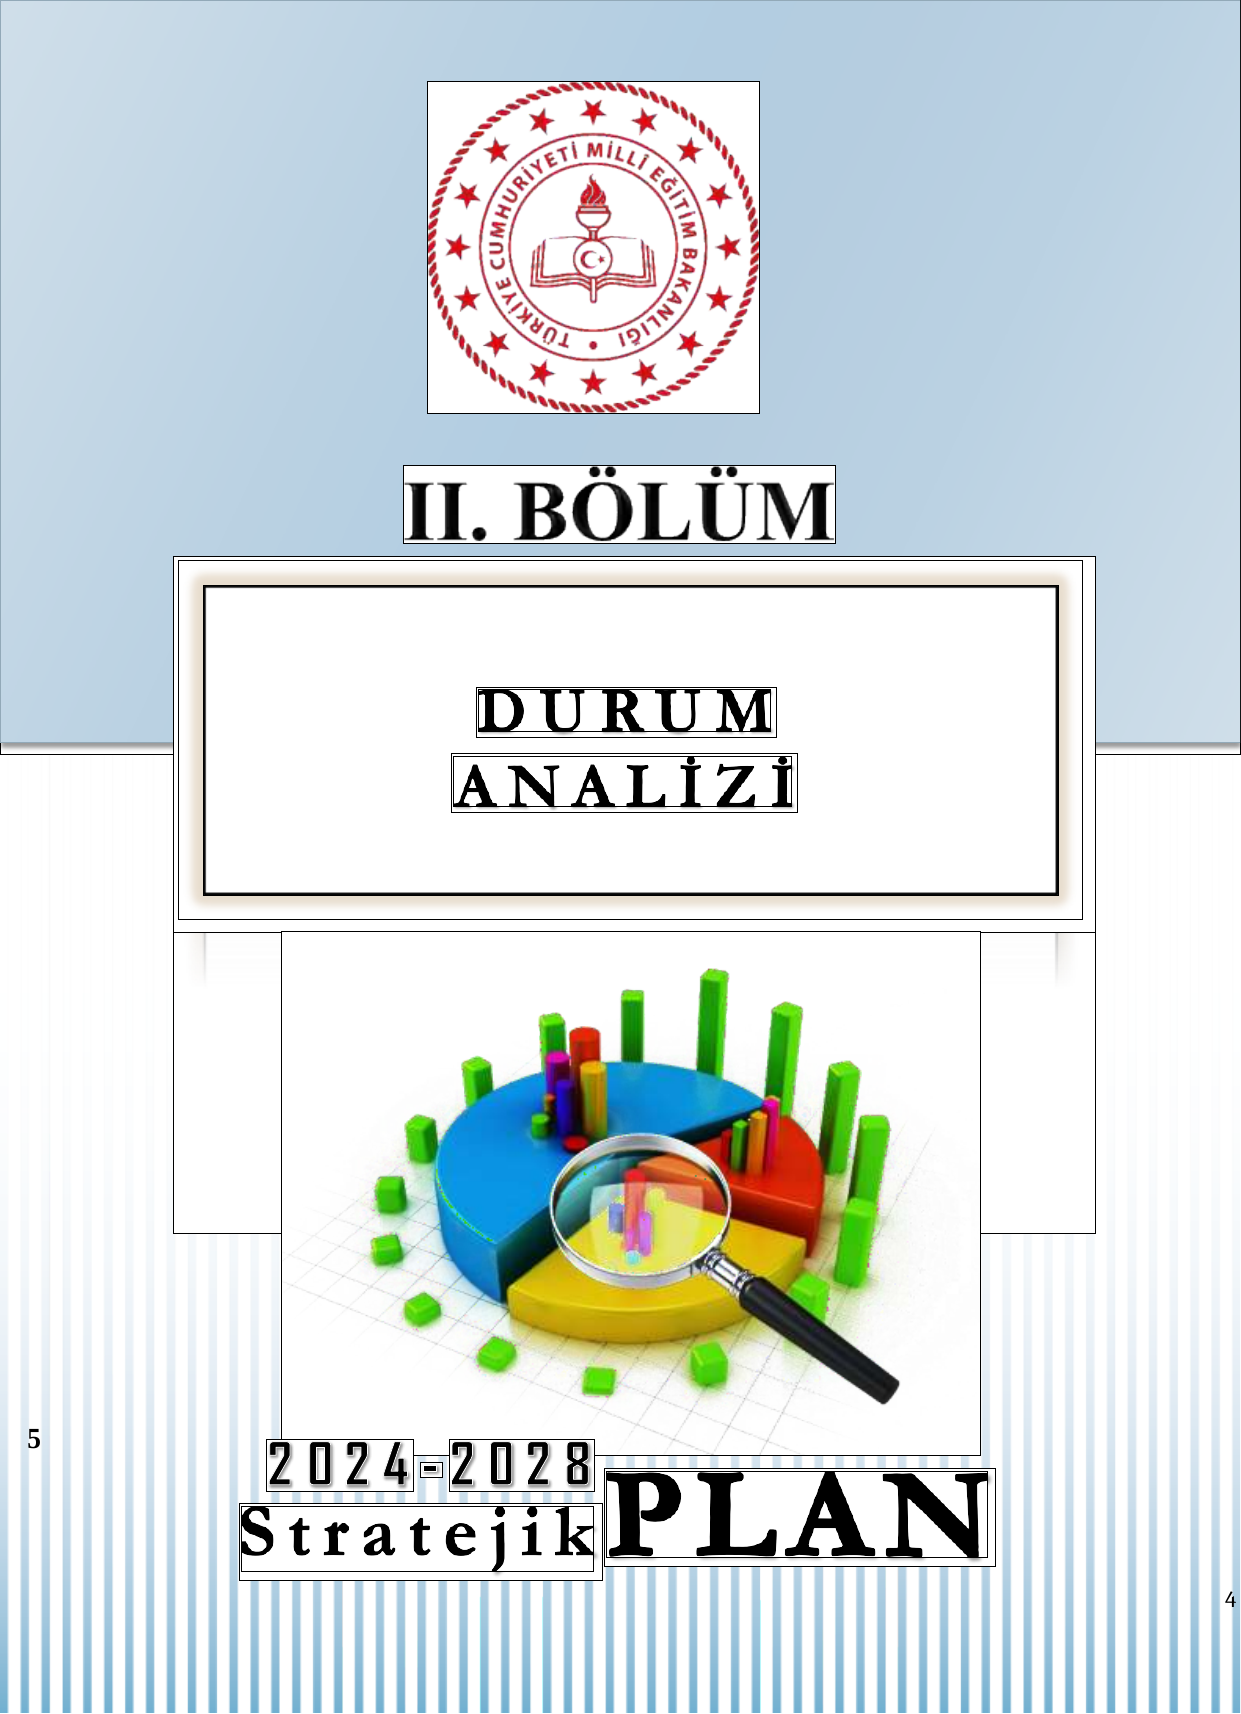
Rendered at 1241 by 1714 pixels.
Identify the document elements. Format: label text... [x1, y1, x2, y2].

picture [174, 933, 281, 1233]
picture [317, 1454, 324, 1479]
picture [174, 557, 1095, 932]
picture [498, 1454, 505, 1479]
picture [0, 755, 1241, 1713]
picture [267, 1454, 413, 1491]
subtitle 5 [27, 1421, 1236, 1454]
picture [1, 743, 173, 754]
picture [393, 1458, 397, 1470]
picture [981, 933, 1095, 1233]
picture [1, 1, 1240, 742]
picture [450, 1454, 594, 1491]
picture [1096, 743, 1240, 754]
picture [282, 932, 980, 1421]
picture [574, 1466, 581, 1479]
